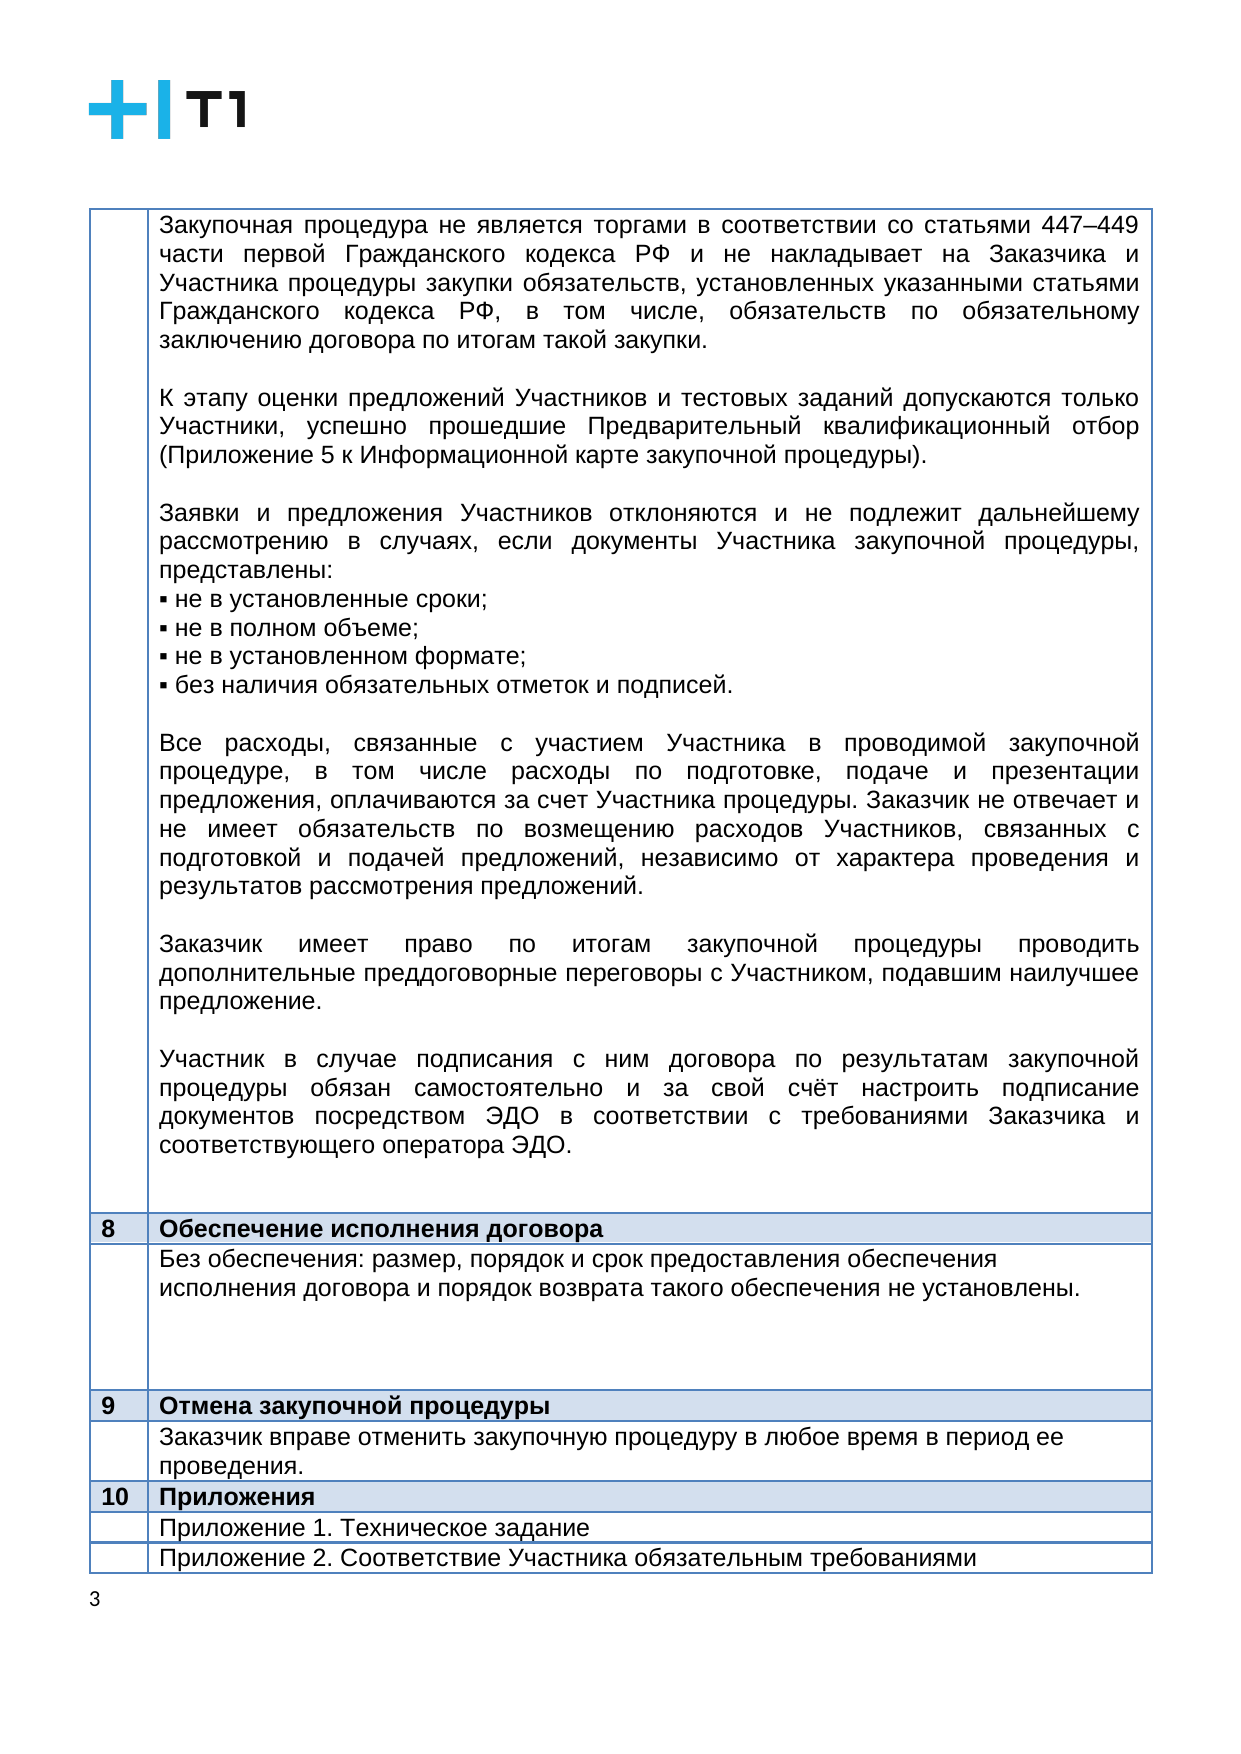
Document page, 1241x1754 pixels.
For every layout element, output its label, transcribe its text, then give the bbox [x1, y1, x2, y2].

table_cell 8 [91, 1214, 147, 1242]
table_cell Приложения [149, 1482, 1151, 1511]
table_cell [91, 1513, 147, 1541]
table_cell Без обеспечения: размер, порядок и срок предоставления обеспечения исполнения договора и порядок возврата такого обеспечения не установлены. [149, 1245, 1151, 1389]
table_cell Приложение 1. Техническое задание [149, 1513, 1151, 1541]
table_cell [91, 210, 147, 1212]
table_cell [91, 1245, 147, 1389]
table_cell 10 [91, 1482, 147, 1511]
picture [88, 80, 245, 139]
table_cell [91, 1544, 147, 1572]
table_cell 9 [91, 1391, 147, 1420]
table_cell Отмена закупочной процедуры [149, 1391, 1151, 1420]
table_cell Заказчик вправе отменить закупочную процедуру в любое время в период ее проведения. [149, 1422, 1151, 1480]
table_cell Приложение 2. Соответствие Участника обязательным требованиями [149, 1544, 1151, 1572]
table_cell [91, 1422, 147, 1480]
table_cell Закупочная процедура не является торгами в соответствии со статьями 447–449 части первой Гражданского кодекса РФ и не накладывает на Заказчика и Участника процедуры закупки обязательств, установленных указанными статьями Гражданского кодекса РФ, в том числе, обязательств по обязательному заключению договора по итогам такой закупки. К этапу оценки предложений Участников и тестовых заданий допускаются только Участники, успешно прошедшие Предварительный квалификационный отбор (Приложение 5 к Информационной карте закупочной процедуры). Заявки и предложения Участников отклоняются и не подлежит дальнейшему рассмотрению в случаях, если документы Участника закупочной процедуры, представлены: ▪ не в установленные сроки; ▪ не в полном объеме; ▪ не в установленном формате; ▪ без наличия обязательных отметок и подписей. Все расходы, связанные с участием Участника в проводимой закупочной процедуре, в том числе расходы по подготовке, подаче и презентации предложения, оплачиваются за счет Участника процедуры. Заказчик не отвечает и не имеет обязательств по возмещению расходов Участников, связанных с подготовкой и подачей предложений, независимо от характера проведения и результатов рассмотрения предложений. Заказчик имеет право по итогам закупочной процедуры проводить дополнительные преддоговорные переговоры с Участником, подавшим наилучшее предложение. Участник в случае подписания с ним договора по результатам закупочной процедуры обязан самостоятельно и за свой счёт настроить подписание документов посредством ЭДО в соответствии с требованиями Заказчика и соответствующего оператора ЭДО. [149, 210, 1151, 1212]
table_cell Обеспечение исполнения договора [149, 1214, 1151, 1242]
